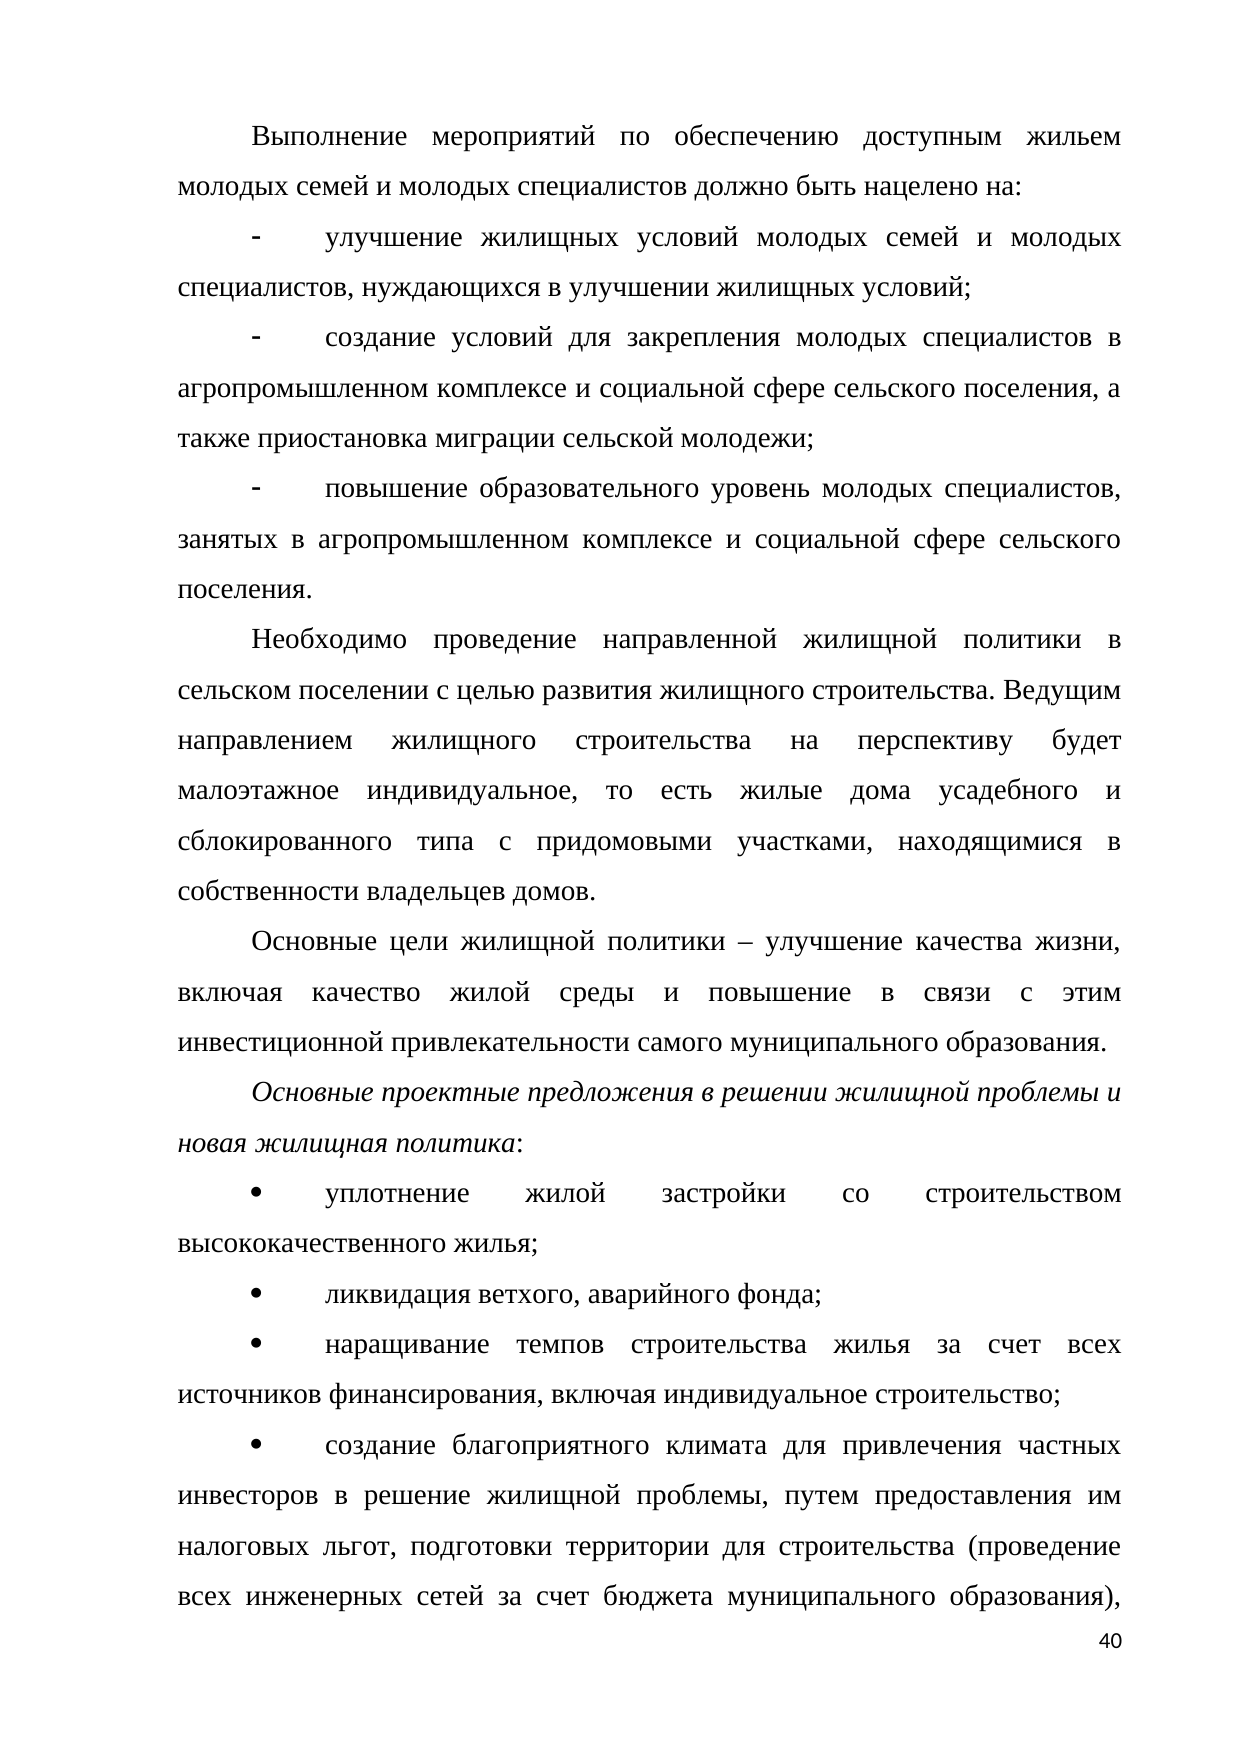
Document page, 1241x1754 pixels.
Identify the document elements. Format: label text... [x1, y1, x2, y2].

list улучшение жилищных условий молодых семей и молодых специалистов, нуждающихся в улучшении жилищных условий; [177, 219, 1122, 303]
list уплотнение жилой застройки со строительством высококачественного жилья; [177, 1175, 1122, 1259]
text Необходимо проведение направленной жилищной политики в сельском поселении с целью развития жилищного строительства. Ведущим направлением жилищного строительства на перспективу будет малоэтажное индивидуальное, то есть жилые дома усадебного и сблокированного типа с придомовыми участками, находящимися в собственности владельцев домов. [177, 622, 1122, 907]
text Выполнение мероприятий по обеспечению доступным жильем молодых семей и молодых специалистов должно быть нацелено на: [177, 118, 1122, 202]
list создание условий для закрепления молодых специалистов в агропромышленном комплексе и социальной сфере сельского поселения, а также приостановка миграции сельской молодежи; [177, 319, 1122, 454]
text Основные цели жилищной политики – улучшение качества жизни, включая качество жилой среды и повышение в связи с этим инвестиционной привлекательности самого муниципального образования. [177, 923, 1122, 1058]
list наращивание темпов строительства жилья за счет всех источников финансирования, включая индивидуальное строительство; [177, 1326, 1122, 1410]
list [177, 1427, 1122, 1611]
list повышение образовательного уровень молодых специалистов, занятых в агропромышленном комплексе и социальной сфере сельского поселения. [177, 471, 1122, 605]
text Основные проектные предложения в решении жилищной проблемы и новая жилищная политика: [177, 1074, 1122, 1158]
list ликвидация ветхого, аварийного фонда; [177, 1276, 1122, 1309]
